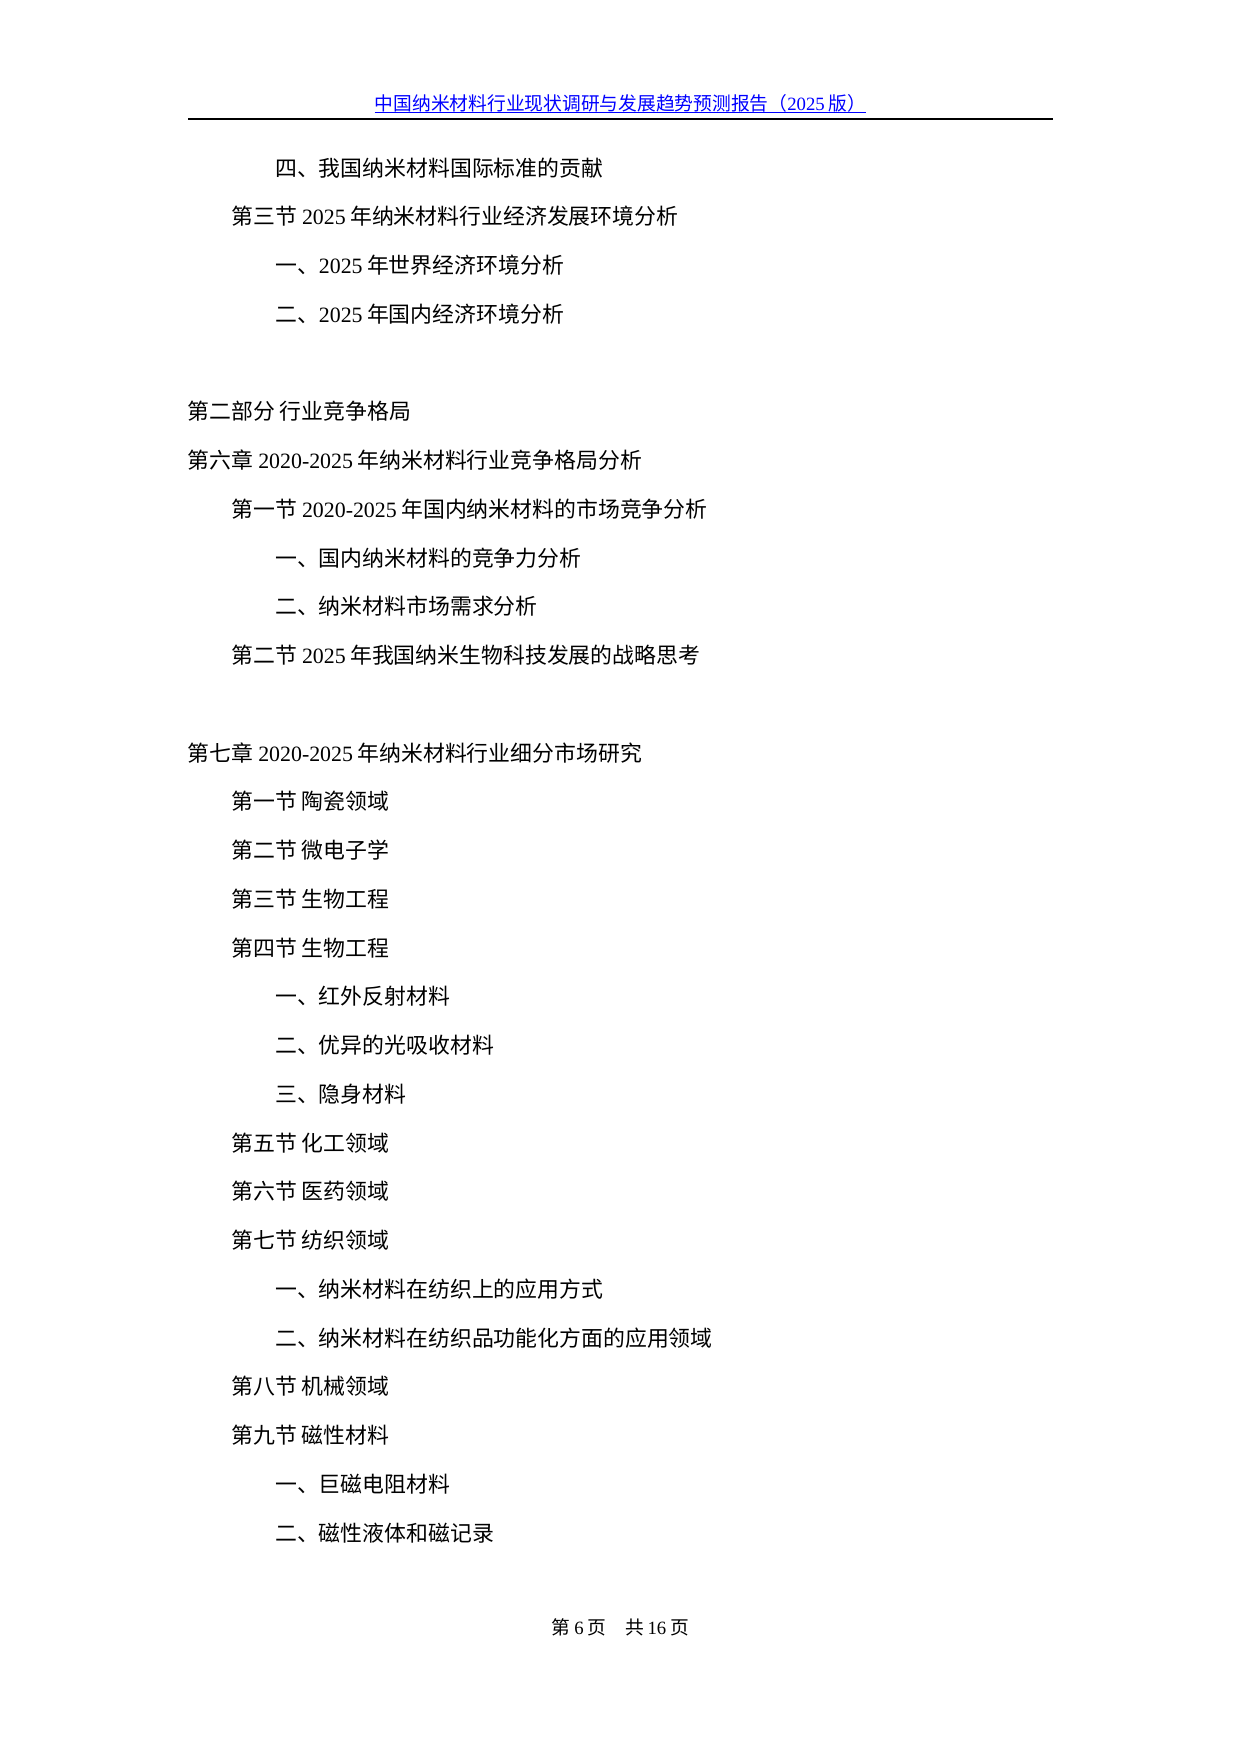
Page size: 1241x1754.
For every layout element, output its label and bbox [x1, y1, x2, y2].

text [187, 150, 1053, 1548]
